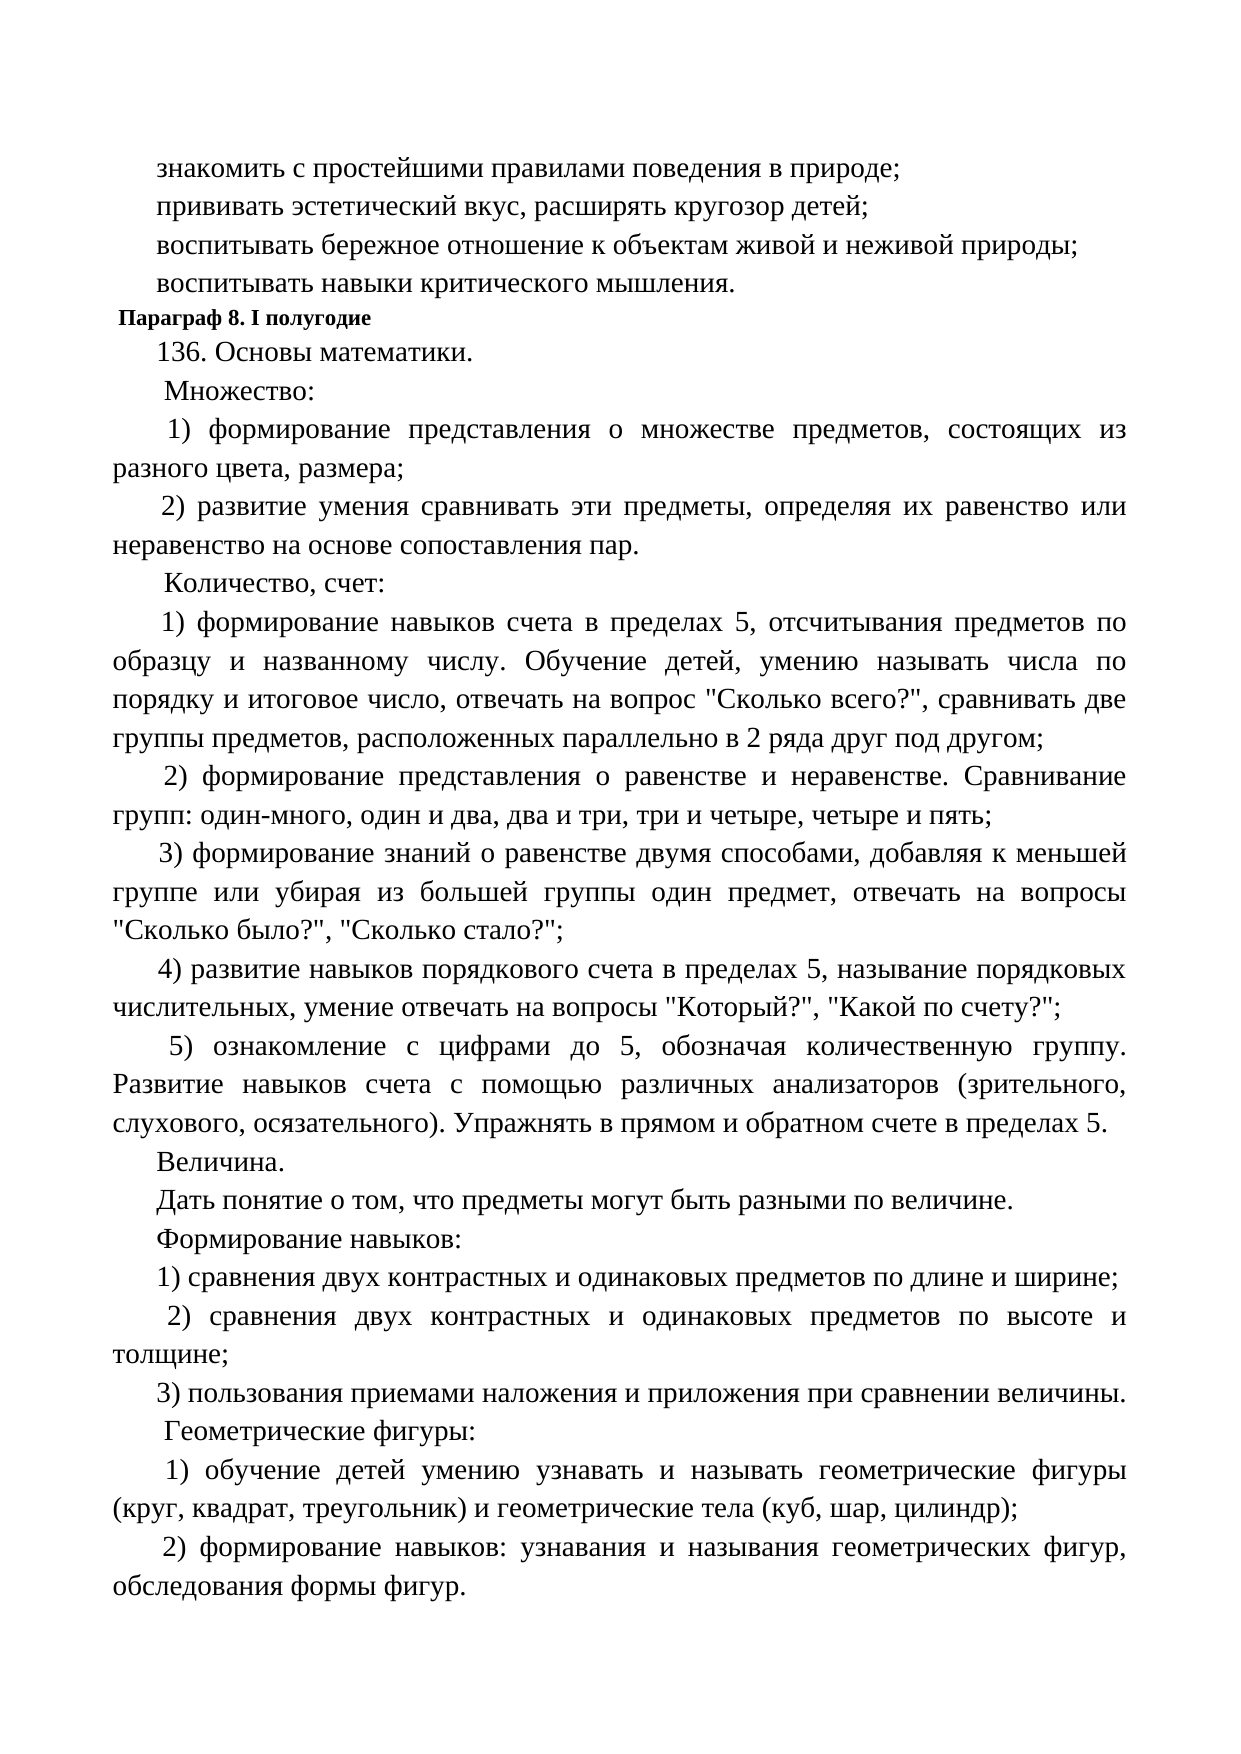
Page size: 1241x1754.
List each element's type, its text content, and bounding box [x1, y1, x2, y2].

text 4) развитие навыков порядкового счета в пределах 5, называние порядковых числительных, умение отвечать на вопросы "Который?", "Какой по счету?"; [112, 951, 1128, 1023]
text знакомить с простейшими правилами поведения в природе; [112, 150, 1128, 183]
text 1) обучение детей умению узнавать и называть геометрические фигуры (круг, квадрат, треугольник) и геометрические тела (куб, шар, цилиндр); [112, 1452, 1128, 1524]
text 2) развитие умения сравнивать эти предметы, определяя их равенство или неравенство на основе сопоставления пар. [112, 488, 1128, 561]
text 2) формирование представления о равенстве и неравенстве. Сравнивание групп: один-много, один и два, два и три, три и четыре, четыре и пять; [112, 758, 1128, 830]
text воспитывать бережное отношение к объектам живой и неживой природы; [112, 227, 1128, 261]
text Величина. [112, 1144, 1128, 1177]
text прививать эстетический вкус, расширять кругозор детей; [112, 188, 1128, 222]
text 136. Основы математики. [112, 334, 1128, 368]
text Дать понятие о том, что предметы могут быть разными по величине. [112, 1182, 1128, 1216]
text Множество: [112, 373, 1128, 406]
text Параграф 8. І полугодие [112, 304, 1128, 331]
text 2) сравнения двух контрастных и одинаковых предметов по высоте и толщине; [112, 1298, 1128, 1370]
text Формирование навыков: [112, 1221, 1128, 1254]
text 3) формирование знаний о равенстве двумя способами, добавляя к меньшей группе или убирая из большей группы один предмет, отвечать на вопросы "Сколько было?", "Сколько стало?"; [112, 835, 1128, 946]
text 1) формирование навыков счета в пределах 5, отсчитывания предметов по образцу и названному числу. Обучение детей, умению называть числа по порядку и итоговое число, отвечать на вопрос "Сколько всего?", сравнивать две группы предметов, расположенных параллельно в 2 ряда друг под другом; [112, 604, 1128, 753]
text Количество, счет: [112, 566, 1128, 599]
text воспитывать навыки критического мышления. [112, 266, 1128, 299]
text 1) сравнения двух контрастных и одинаковых предметов по длине и ширине; [112, 1259, 1128, 1293]
text 3) пользования приемами наложения и приложения при сравнении величины. [112, 1375, 1128, 1408]
text 1) формирование представления о множестве предметов, состоящих из разного цвета, размера; [112, 411, 1128, 483]
text 5) ознакомление с цифрами до 5, обозначая количественную группу. Развитие навыков счета с помощью различных анализаторов (зрительного, слухового, осязательного). Упражнять в прямом и обратном счете в пределах 5. [112, 1028, 1128, 1139]
text Геометрические фигуры: [112, 1413, 1128, 1447]
text 2) формирование навыков: узнавания и называния геометрических фигур, обследования формы фигур. [112, 1529, 1128, 1601]
